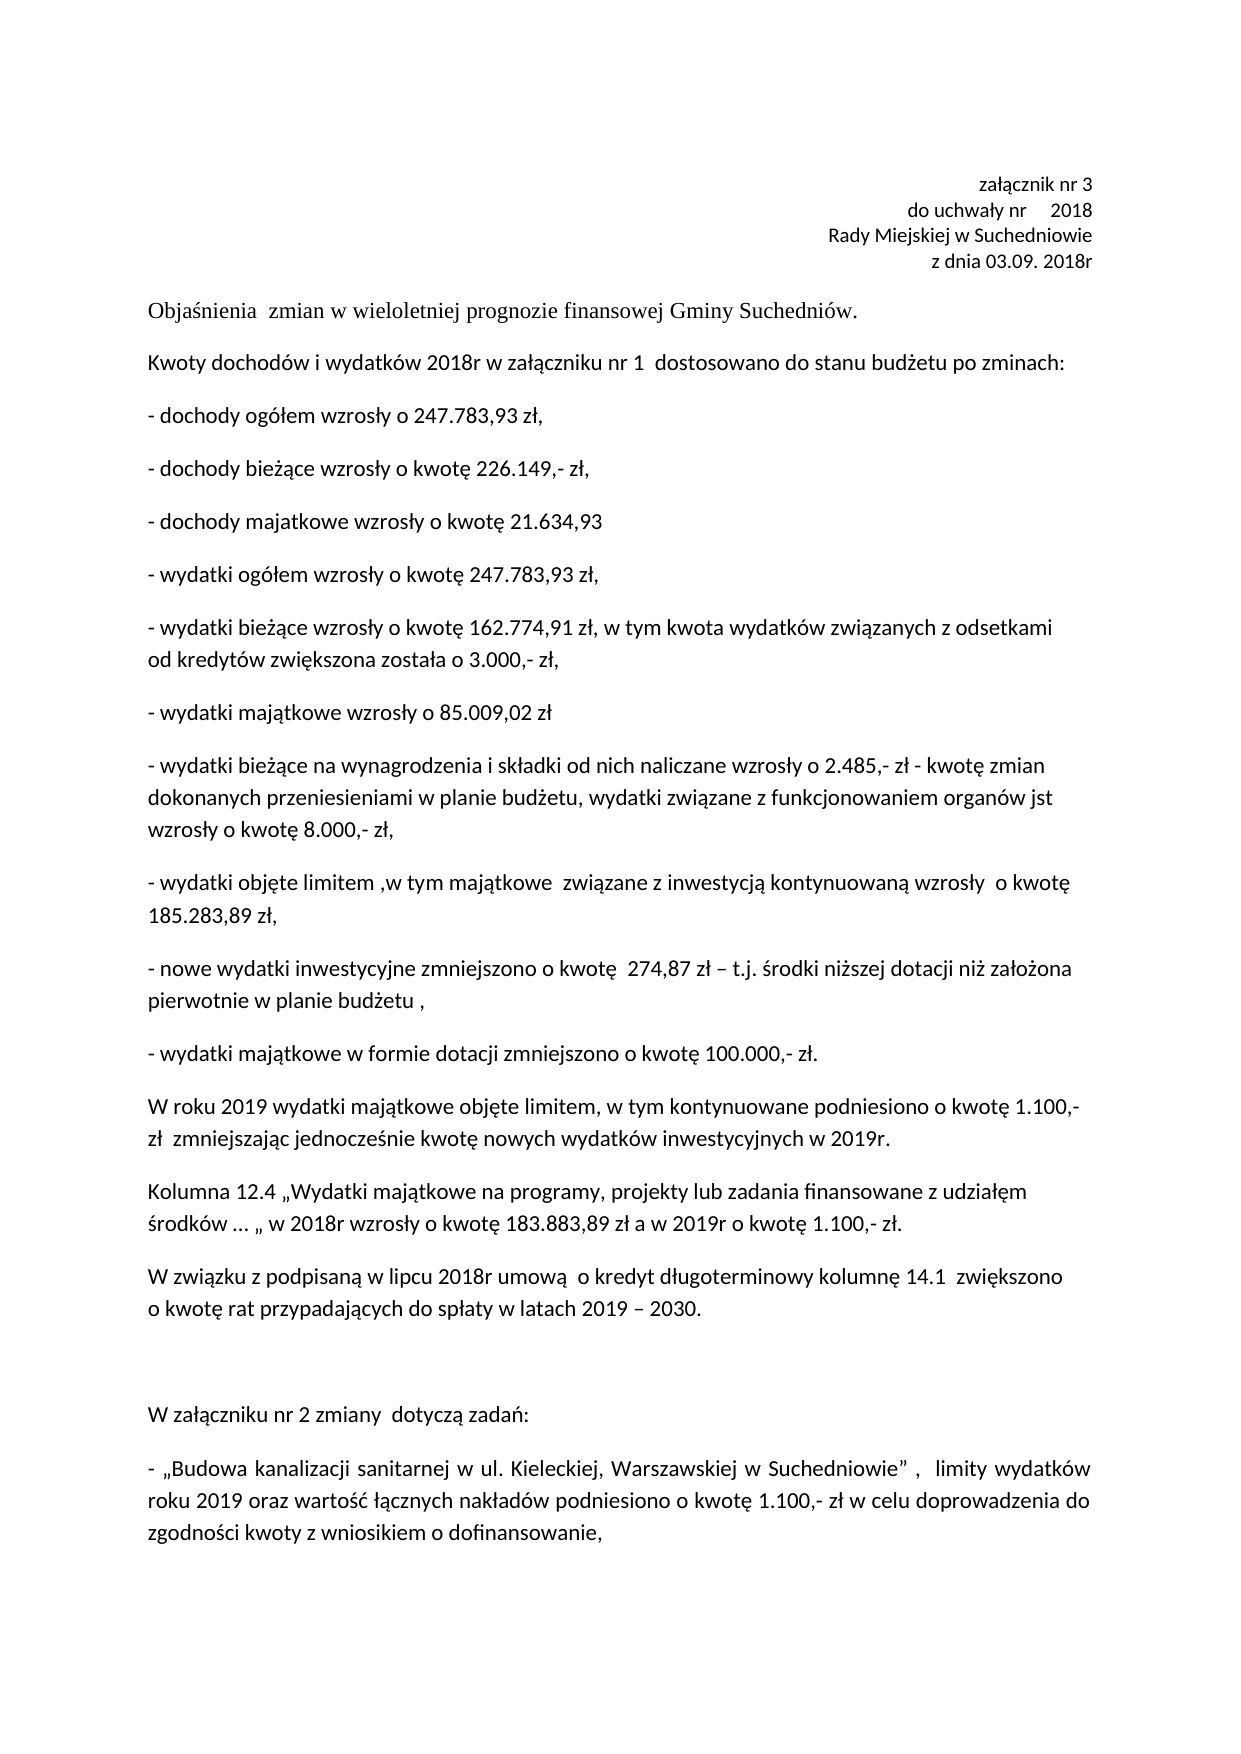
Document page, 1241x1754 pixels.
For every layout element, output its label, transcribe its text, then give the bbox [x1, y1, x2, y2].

text W załączniku nr 2 zmiany dotyczą zadań: [148, 1401, 1093, 1429]
text Rady Miejskiej w Suchedniowie [148, 222, 1093, 248]
text Kwoty dochodów i wydatków 2018r w załączniku nr 1 dostosowano do stanu budżetu po zminach: [148, 348, 1093, 376]
text - wydatki majątkowe wzrosły o 85.009,02 zł [148, 698, 1093, 726]
text - „Budowa kanalizacji sanitarnej w ul. Kieleckiej, Warszawskiej w Suchedniowie” , limity wydatków roku 2019 oraz wartość łącznych nakładów podniesiono o kwotę 1.100,- zł w celu doprowadzenia do zgodności kwoty z wniosikiem o dofinansowanie, [148, 1454, 1093, 1546]
text do uchwały nr 2018 [148, 197, 1093, 222]
text - dochody ogółem wzrosły o 247.783,93 zł, [148, 401, 1093, 429]
text - wydatki ogółem wzrosły o kwotę 247.783,93 zł, [148, 560, 1093, 588]
text Kolumna 12.4 „Wydatki majątkowe na programy, projekty lub zadania finansowane z udziałęm środków … „ w 2018r wzrosły o kwotę 183.883,89 zł a w 2019r o kwotę 1.100,- zł. [148, 1177, 1093, 1237]
text - nowe wydatki inwestycyjne zmniejszono o kwotę 274,87 zł – t.j. środki niższej dotacji niż założona pierwotnie w planie budżetu , [148, 954, 1093, 1014]
text - wydatki objęte limitem ,w tym majątkowe związane z inwestycją kontynuowaną wzrosły o kwotę 185.283,89 zł, [148, 868, 1093, 929]
text - wydatki majątkowe w formie dotacji zmniejszono o kwotę 100.000,- zł. [148, 1039, 1093, 1067]
text Objaśnienia zmian w wieloletniej prognozie finansowej Gminy Suchedniów. [148, 297, 1093, 324]
text z dnia 03.09. 2018r [148, 248, 1093, 273]
text załącznik nr 3 [148, 172, 1093, 197]
text W związku z podpisaną w lipcu 2018r umową o kredyt długoterminowy kolumnę 14.1 zwiększono o kwotę rat przypadających do spłaty w latach 2019 – 2030. [148, 1262, 1093, 1323]
text - wydatki bieżące na wynagrodzenia i składki od nich naliczane wzrosły o 2.485,- zł - kwotę zmian dokonanych przeniesieniami w planie budżetu, wydatki związane z funkcjonowaniem organów jst wzrosły o kwotę 8.000,- zł, [148, 751, 1093, 843]
text - wydatki bieżące wzrosły o kwotę 162.774,91 zł, w tym kwota wydatków związanych z odsetkami od kredytów zwiększona została o 3.000,- zł, [148, 613, 1093, 673]
text - dochody bieżące wzrosły o kwotę 226.149,- zł, [148, 454, 1093, 482]
text - dochody majatkowe wzrosły o kwotę 21.634,93 [148, 507, 1093, 535]
text W roku 2019 wydatki majątkowe objęte limitem, w tym kontynuowane podniesiono o kwotę 1.100,- zł zmniejszając jednocześnie kwotę nowych wydatków inwestycyjnych w 2019r. [148, 1092, 1093, 1152]
